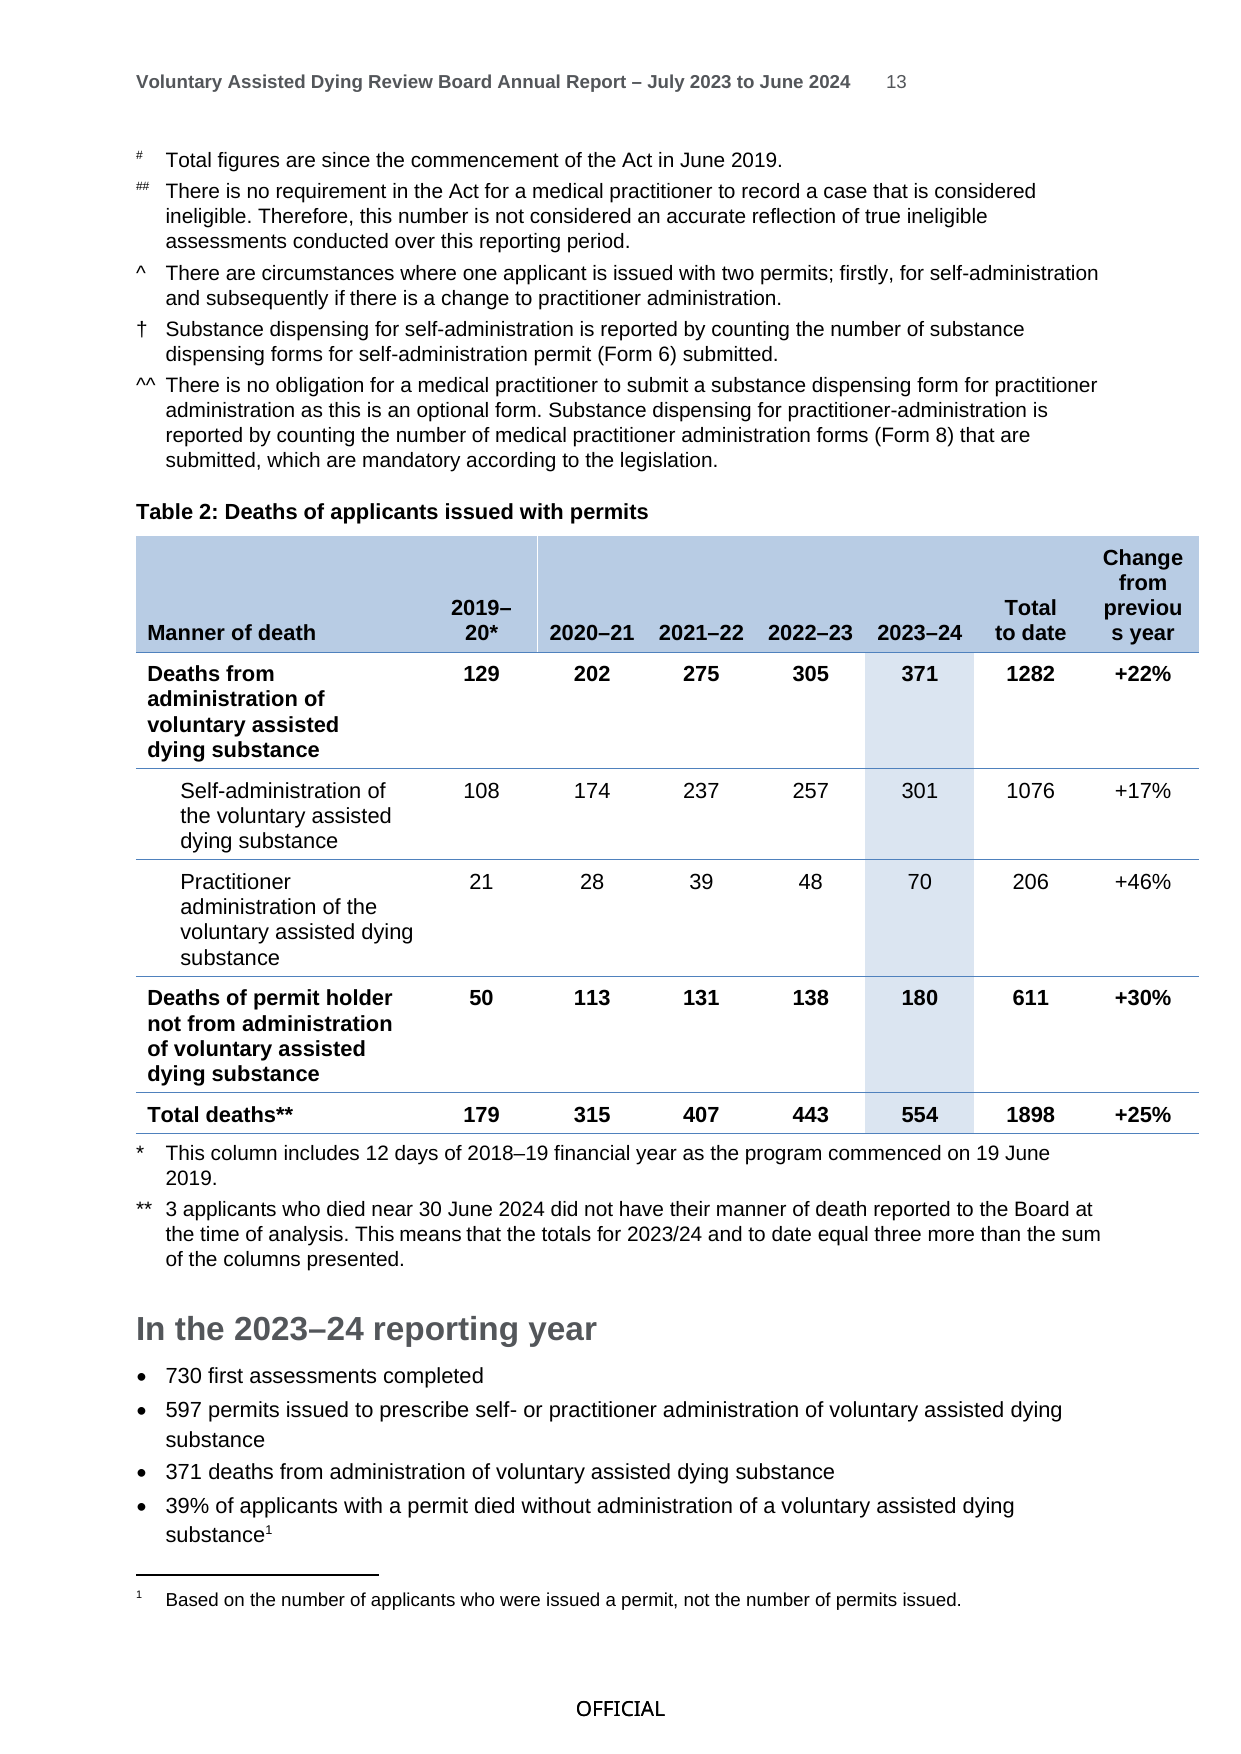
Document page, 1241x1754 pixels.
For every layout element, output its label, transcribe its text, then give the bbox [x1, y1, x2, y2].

table_cell 113 [538, 977, 647, 1092]
table_cell 70 [865, 860, 974, 976]
table_cell 611 [974, 977, 1087, 1092]
text Table 2: Deaths of applicants issued with permits [136, 498, 1104, 524]
table_header 2023–24 [865, 536, 974, 652]
table_cell 1282 [974, 653, 1087, 768]
subtitle In the 2023–24 reporting year [136, 1309, 1104, 1348]
table_cell 443 [756, 1093, 865, 1133]
table_cell 206 [974, 860, 1087, 976]
table_cell +25% [1087, 1093, 1199, 1133]
table_cell +30% [1087, 977, 1199, 1092]
table_header 2019–20* [425, 536, 537, 652]
table_cell Deaths of permit holder not from administration of voluntary assisted dying substance [136, 977, 425, 1092]
table_cell 275 [647, 653, 756, 768]
table_cell 301 [865, 769, 974, 859]
table_cell 1898 [974, 1093, 1087, 1133]
table_cell 129 [425, 653, 537, 768]
table_cell 371 [865, 653, 974, 768]
table_cell 28 [538, 860, 647, 976]
table_cell 257 [756, 769, 865, 859]
text 371 deaths from administration of voluntary assisted dying substance [136, 1456, 1104, 1485]
table_cell 21 [425, 860, 537, 976]
table_cell +22% [1087, 653, 1199, 768]
table_cell 131 [647, 977, 756, 1092]
table_header Total to date [974, 536, 1087, 652]
table_header 2022–23 [756, 536, 865, 652]
table_cell 1076 [974, 769, 1087, 859]
table_cell 237 [647, 769, 756, 859]
text # Total figures are since the commencement of the Act in June 2019. [136, 148, 1104, 173]
table_cell Deaths from administration of voluntary assisted dying substance [136, 653, 425, 768]
table_cell 554 [865, 1093, 974, 1133]
table_cell 407 [647, 1093, 756, 1133]
table_cell 202 [538, 653, 647, 768]
text * This column includes 12 days of 2018–19 financial year as the program commenced on 19 June 2019. [136, 1140, 1104, 1190]
text 730 first assessments completed [136, 1360, 1104, 1389]
table_cell Practitioner administration of the voluntary assisted dying substance [136, 860, 425, 976]
table_cell 108 [425, 769, 537, 859]
table_cell Self-administration of the voluntary assisted dying substance [136, 769, 425, 859]
table_cell +46% [1087, 860, 1199, 976]
table_cell 315 [538, 1093, 647, 1133]
table_header 2020–21 [538, 536, 647, 652]
table_cell 180 [865, 977, 974, 1092]
text † Substance dispensing for self-administration is reported by counting the number of substance dispensing forms for self‑administration permit (Form 6) submitted. [136, 316, 1104, 366]
table_cell 179 [425, 1093, 537, 1133]
table_cell 174 [538, 769, 647, 859]
table_cell +17% [1087, 769, 1199, 859]
text 597 permits issued to prescribe self‑ or practitioner administration of voluntary assisted dying substance [136, 1393, 1104, 1452]
table_cell 305 [756, 653, 865, 768]
table_cell 50 [425, 977, 537, 1092]
table_cell Total deaths** [136, 1093, 425, 1133]
text ^^ There is no obligation for a medical practitioner to submit a substance dispensing form for practitioner administration as this is an optional form. Substance dispensing for practitioner-administration is reported by counting the number of medical practitioner administration forms (Form 8) that are submitted, which are mandatory according to the legislation. [136, 373, 1104, 473]
table_header 2021–22 [647, 536, 756, 652]
text ^ There are circumstances where one applicant is issued with two permits; firstly, for self-administration and subsequently if there is a change to practitioner administration. [136, 260, 1104, 310]
text ## There is no requirement in the Act for a medical practitioner to record a case that is considered ineligible. Therefore, this number is not considered an accurate reflection of true ineligible assessments conducted over this reporting period. [136, 179, 1104, 254]
text 39% of applicants with a permit died without administration of a voluntary assisted dying substance [136, 1489, 1104, 1548]
table_header Change from previous year [1087, 536, 1199, 652]
table_cell 48 [756, 860, 865, 976]
table_cell 138 [756, 977, 865, 1092]
text ** 3 applicants who died near 30 June 2024 did not have their manner of death reported to the Board at the time of analysis. This means that the totals for 2023/24 and to date equal three more than the sum of the columns presented. [136, 1197, 1104, 1272]
table_header Manner of death [136, 536, 425, 652]
table_cell 39 [647, 860, 756, 976]
